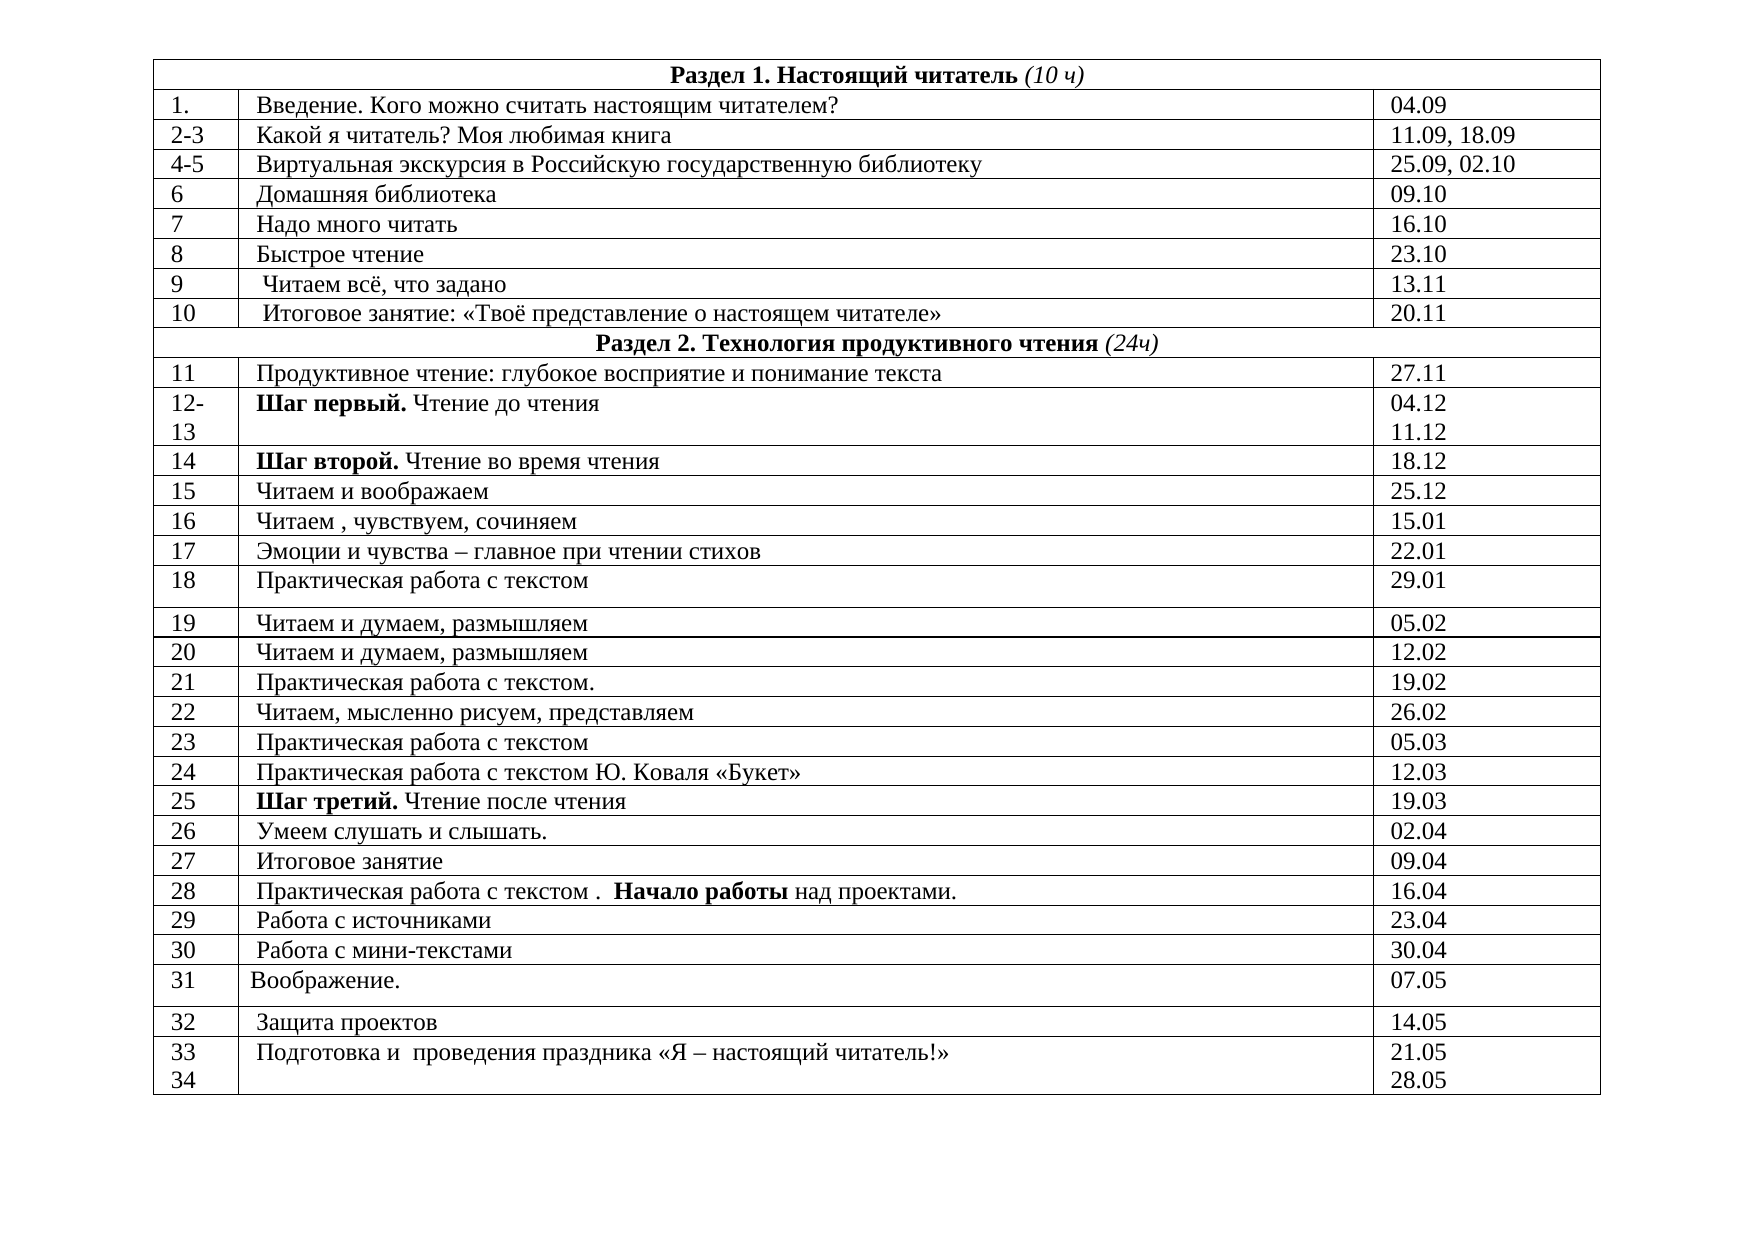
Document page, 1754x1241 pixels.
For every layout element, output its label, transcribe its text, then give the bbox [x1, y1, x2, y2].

table_cell 22 [154, 697, 238, 726]
table_cell 05.03 [1374, 727, 1600, 756]
table_cell 21 [154, 667, 238, 696]
table_cell Раздел 1. Настоящий читатель (10 ч) [154, 60, 1600, 89]
table_cell 1. [154, 90, 238, 119]
table_cell Практическая работа с текстом. [239, 667, 1373, 696]
table_cell Читаем и воображаем [239, 476, 1373, 505]
table_cell 19.02 [1374, 667, 1600, 696]
table_cell 18.12 [1374, 446, 1600, 475]
table_cell Итоговое занятие: «Твоё представление о настоящем читателе» [239, 299, 1373, 327]
table_cell Раздел 2. Технология продуктивного чтения (24ч) [154, 328, 1600, 357]
table_cell 25.09, 02.10 [1374, 150, 1600, 178]
table_cell 16.04 [1374, 876, 1600, 904]
table_cell 16.10 [1374, 209, 1600, 238]
table_cell 19 [154, 608, 238, 636]
table_cell Шаг третий. Чтение после чтения [239, 786, 1373, 815]
table_cell Шаг второй. Чтение во время чтения [239, 446, 1373, 475]
table_cell 6 [154, 179, 238, 208]
table_cell 15.01 [1374, 506, 1600, 535]
table_cell Воображение. [239, 965, 1373, 1006]
table_cell Итоговое занятие [239, 846, 1373, 875]
table_cell 17 [154, 536, 238, 564]
table_cell 18 [154, 566, 238, 607]
table_cell Читаем всё, что задано [239, 269, 1373, 297]
table_cell 14.05 [1374, 1007, 1600, 1036]
table_cell 33 34 [154, 1037, 238, 1094]
table_cell 26.02 [1374, 697, 1600, 726]
table_cell 24 [154, 757, 238, 785]
table_cell 12.03 [1374, 757, 1600, 785]
table_cell 15 [154, 476, 238, 505]
table_cell 12-13 [154, 388, 238, 445]
table_cell Быстрое чтение [239, 239, 1373, 268]
table_cell Практическая работа с текстом [239, 566, 1373, 607]
table_cell 05.02 [1374, 608, 1600, 636]
table_cell 7 [154, 209, 238, 238]
table_cell 27 [154, 846, 238, 875]
table_cell 12.02 [1374, 638, 1600, 666]
table_cell Практическая работа с текстом Ю. Коваля «Букет» [239, 757, 1373, 785]
table_cell 2-3 [154, 120, 238, 148]
table_cell 28 [154, 876, 238, 904]
table_cell 20.11 [1374, 299, 1600, 327]
table_cell 23.04 [1374, 906, 1600, 934]
table_cell 22.01 [1374, 536, 1600, 564]
table_cell 27.11 [1374, 358, 1600, 387]
table_cell Эмоции и чувства – главное при чтении стихов [239, 536, 1373, 564]
table_cell Подготовка и проведения праздника «Я – настоящий читатель!» [239, 1037, 1373, 1094]
table_cell 8 [154, 239, 238, 268]
table_cell 21.05 28.05 [1374, 1037, 1600, 1094]
table_cell 09.10 [1374, 179, 1600, 208]
table_cell Читаем, мысленно рисуем, представляем [239, 697, 1373, 726]
table_cell 9 [154, 269, 238, 297]
table_cell 20 [154, 638, 238, 666]
table_cell 14 [154, 446, 238, 475]
table_cell Надо много читать [239, 209, 1373, 238]
table_cell 13.11 [1374, 269, 1600, 297]
table_cell 29 [154, 906, 238, 934]
table_cell Шаг первый. Чтение до чтения [239, 388, 1373, 445]
table_cell 09.04 [1374, 846, 1600, 875]
table_cell 29.01 [1374, 566, 1600, 607]
table_cell Домашняя библиотека [239, 179, 1373, 208]
table_cell Практическая работа с текстом . Начало работы над проектами. [239, 876, 1373, 904]
table_cell Практическая работа с текстом [239, 727, 1373, 756]
table_cell Введение. Кого можно считать настоящим читателем? [239, 90, 1373, 119]
table_cell 11 [154, 358, 238, 387]
table_cell Работа с мини-текстами [239, 935, 1373, 964]
table_cell Какой я читатель? Моя любимая книга [239, 120, 1373, 148]
table_cell Защита проектов [239, 1007, 1373, 1036]
table_cell 23.10 [1374, 239, 1600, 268]
table_cell 16 [154, 506, 238, 535]
table_cell 26 [154, 816, 238, 845]
table_cell 04.09 [1374, 90, 1600, 119]
table_cell 23 [154, 727, 238, 756]
table_cell 25.12 [1374, 476, 1600, 505]
table_cell 07.05 [1374, 965, 1600, 1006]
table_cell 04.12 11.12 [1374, 388, 1600, 445]
table_cell Читаем , чувствуем, сочиняем [239, 506, 1373, 535]
table_cell Работа с источниками [239, 906, 1373, 934]
table_cell 19.03 [1374, 786, 1600, 815]
table_cell 30 [154, 935, 238, 964]
table_cell 31 [154, 965, 238, 1006]
table_cell Умеем слушать и слышать. [239, 816, 1373, 845]
table_cell 10 [154, 299, 238, 327]
table_cell Продуктивное чтение: глубокое восприятие и понимание текста [239, 358, 1373, 387]
table_cell 4-5 [154, 150, 238, 178]
table_cell Читаем и думаем, размышляем [239, 608, 1373, 636]
table_cell 30.04 [1374, 935, 1600, 964]
table_cell 25 [154, 786, 238, 815]
table_cell Читаем и думаем, размышляем [239, 638, 1373, 666]
table_cell 02.04 [1374, 816, 1600, 845]
table_cell Виртуальная экскурсия в Российскую государственную библиотеку [239, 150, 1373, 178]
table_cell 11.09, 18.09 [1374, 120, 1600, 148]
table_cell 32 [154, 1007, 238, 1036]
